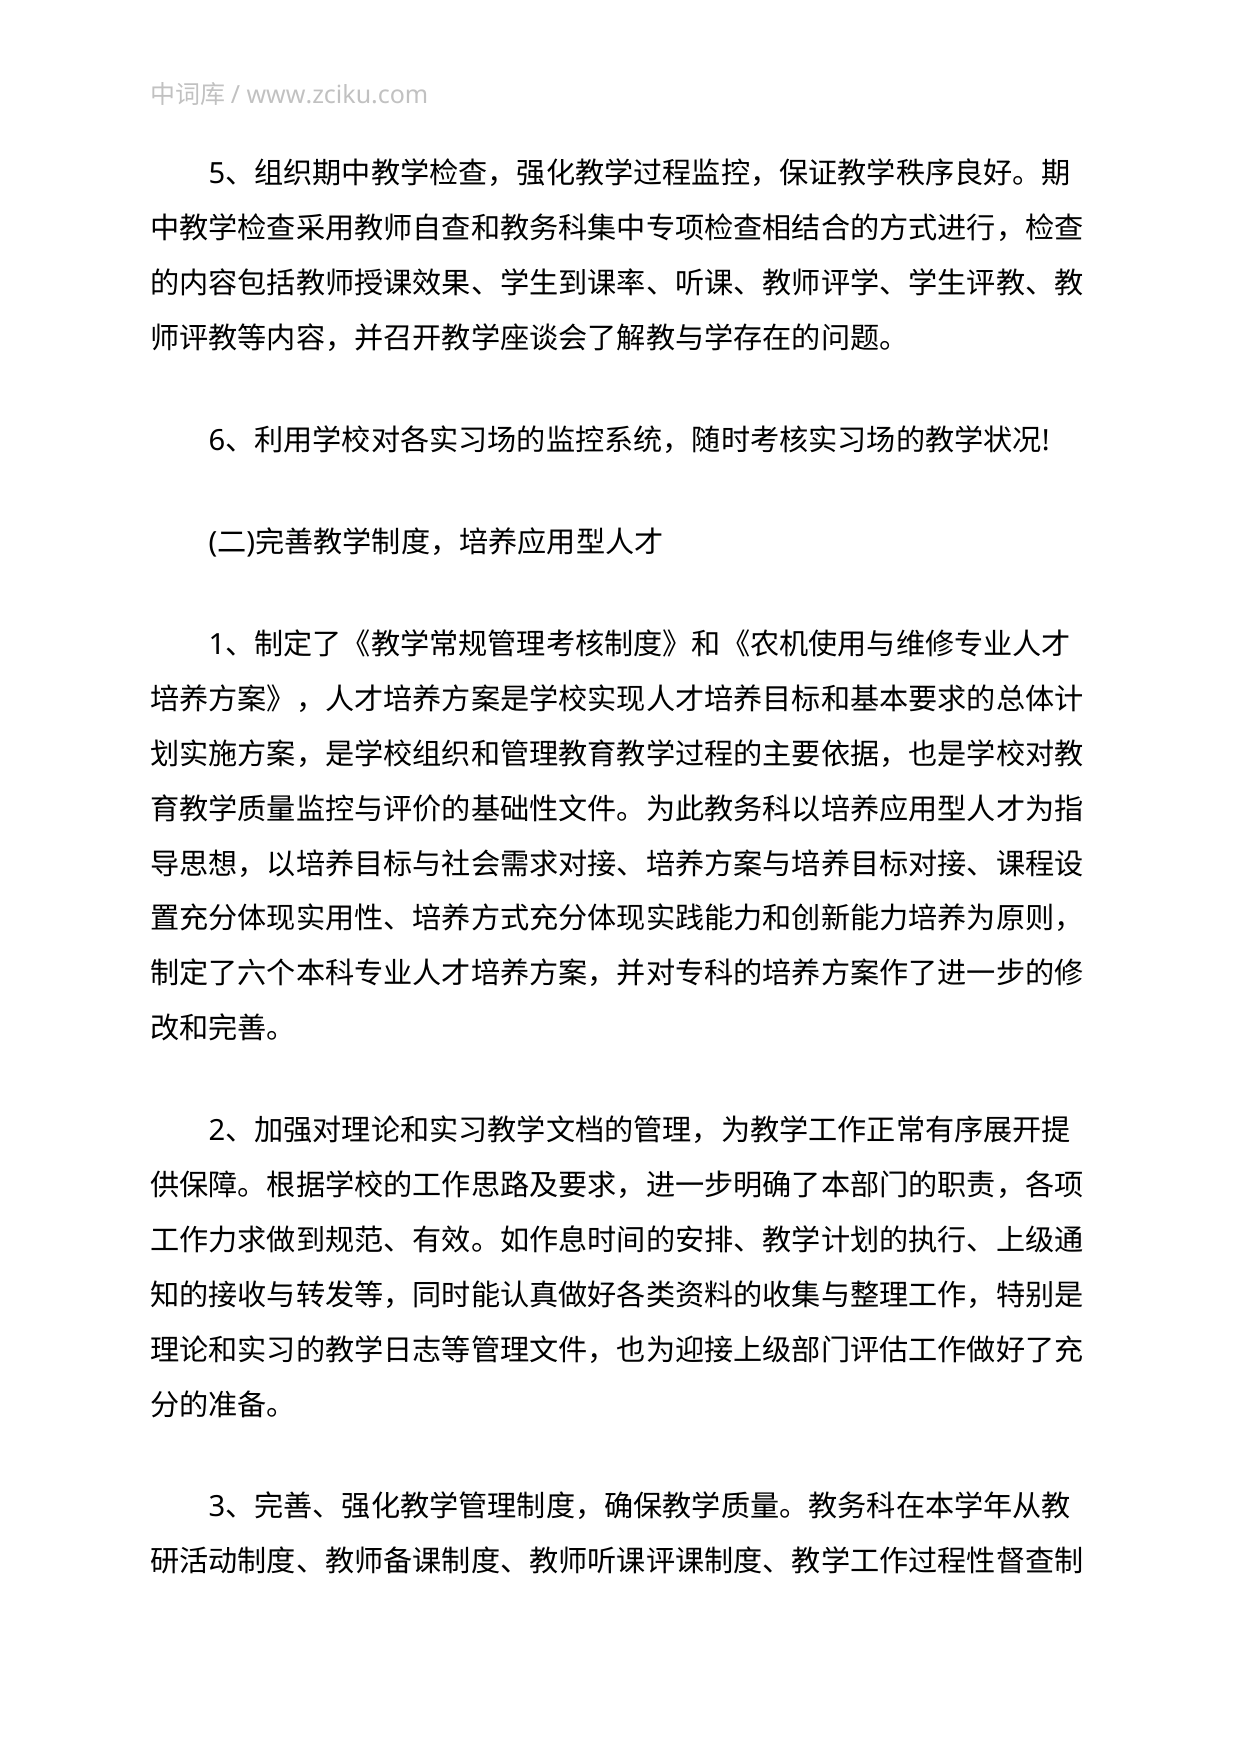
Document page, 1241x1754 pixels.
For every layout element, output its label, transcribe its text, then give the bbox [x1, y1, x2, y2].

text (二)完善教学制度，培养应用型人才 [150, 518, 1090, 561]
text 1、制定了《教学常规管理考核制度》和《农机使用与维修专业人才培养方案》，人才培养方案是学校实现人才培养目标和基本要求的总体计划实施方案，是学校组织和管理教育教学过程的主要依据，也是学校对教育教学质量监控与评价的基础性文件。为此教务科以培养应用型人才为指导思想，以培养目标与社会需求对接、培养方案与培养目标对接、课程设置充分体现实用性、培养方式充分体现实践能力和创新能力培养为原则，制定了六个本科专业人才培养方案，并对专科的培养方案作了进一步的修改和完善。 [150, 621, 1090, 1047]
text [150, 1483, 1090, 1580]
text 2、加强对理论和实习教学文档的管理，为教学工作正常有序展开提供保障。根据学校的工作思路及要求，进一步明确了本部门的职责，各项工作力求做到规范、有效。如作息时间的安排、教学计划的执行、上级通知的接收与转发等，同时能认真做好各类资料的收集与整理工作，特别是理论和实习的教学日志等管理文件，也为迎接上级部门评估工作做好了充分的准备。 [150, 1107, 1090, 1423]
text 5、组织期中教学检查，强化教学过程监控，保证教学秩序良好。期中教学检查采用教师自查和教务科集中专项检查相结合的方式进行，检查的内容包括教师授课效果、学生到课率、听课、教师评学、学生评教、教师评教等内容，并召开教学座谈会了解教与学存在的问题。 [150, 150, 1090, 357]
text 6、利用学校对各实习场的监控系统，随时考核实习场的教学状况! [150, 417, 1090, 459]
